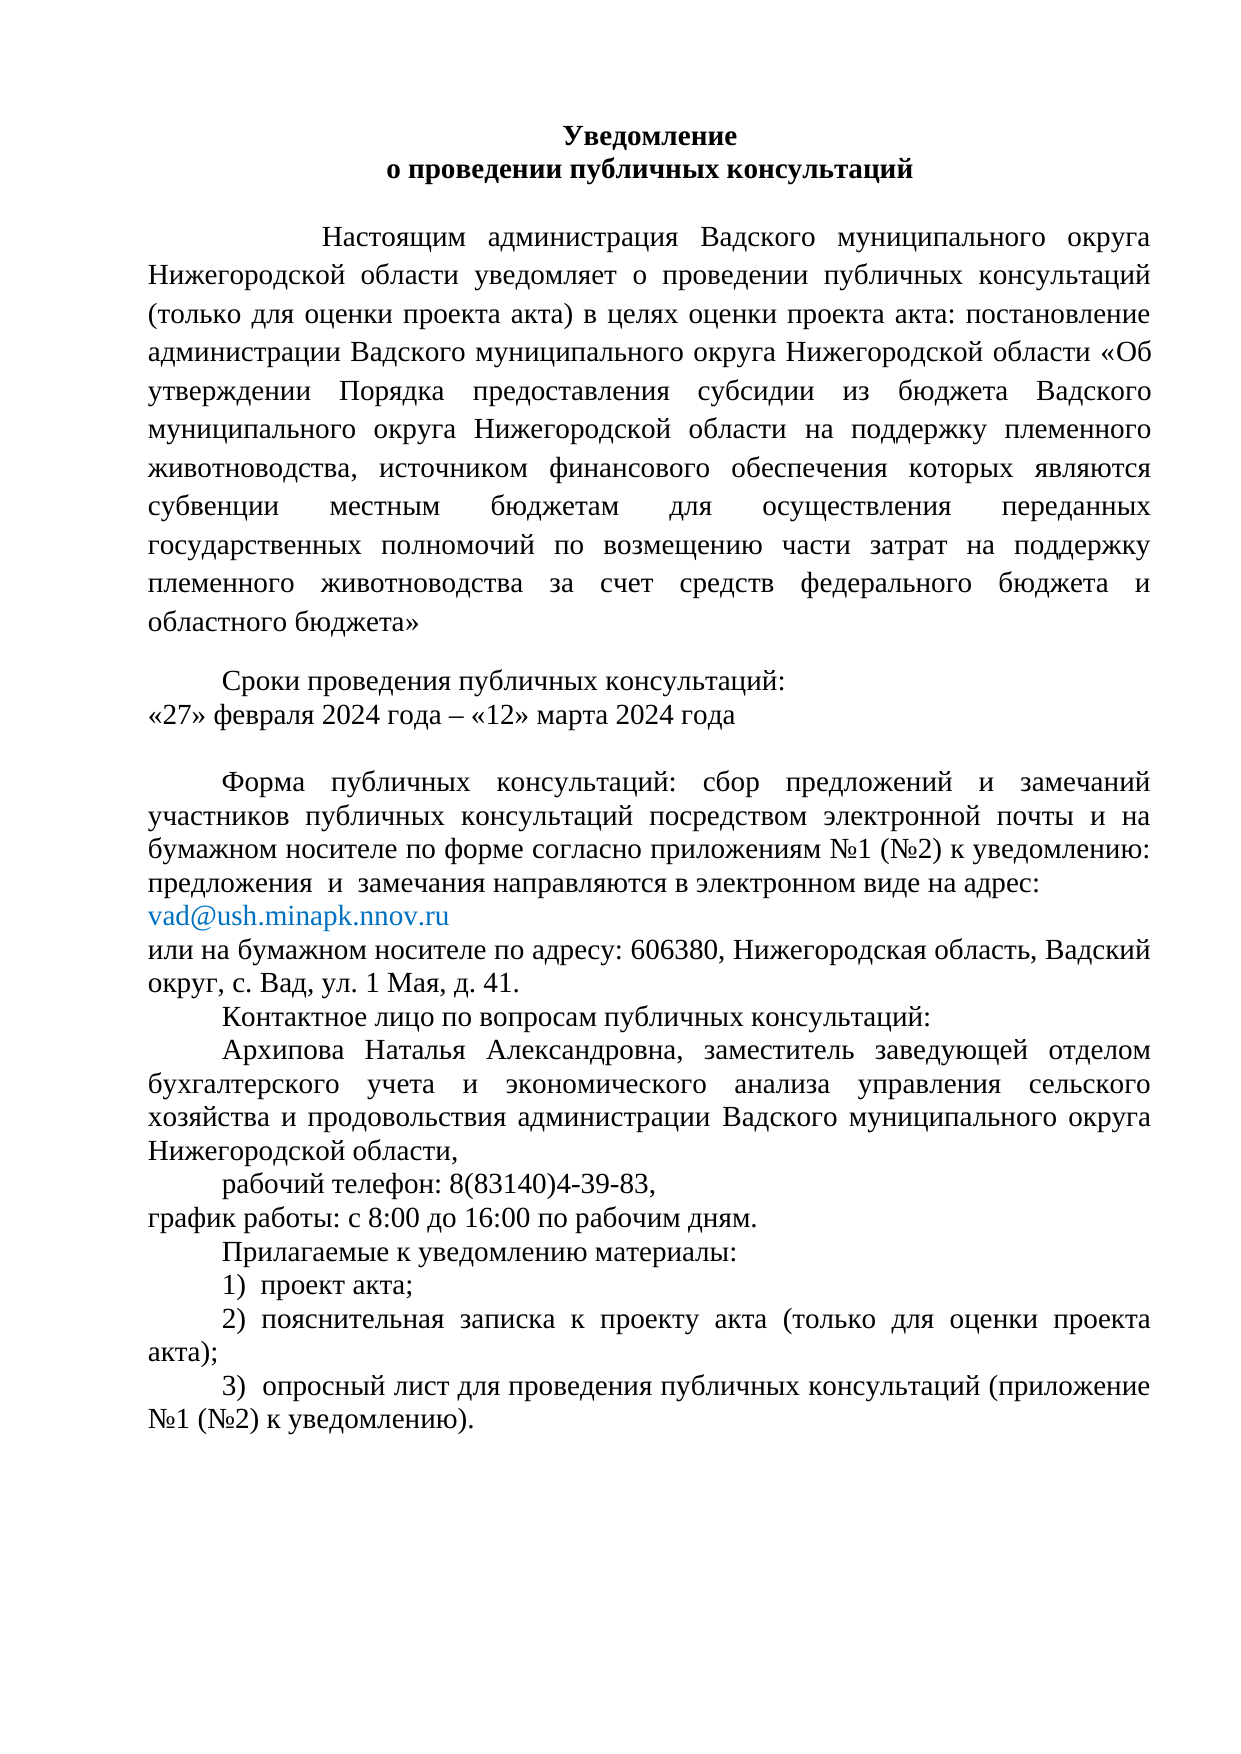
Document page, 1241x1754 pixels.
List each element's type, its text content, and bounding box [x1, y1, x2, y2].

text о проведении публичных консультаций [148, 152, 1152, 185]
text Сроки проведения публичных консультаций: [148, 663, 1152, 697]
text график работы: с 8:00 до 16:00 по рабочим дням. [148, 1200, 1152, 1234]
text Прилагаемые к уведомлению материалы: [148, 1234, 1152, 1267]
text 2) пояснительная записка к проекту акта (только для оценки проекта акта); [148, 1301, 1152, 1368]
text или на бумажном носителе по адресу: 606380, Нижегородская область, Вадский округ, с. Вад, ул. 1 Мая, д. 41. [148, 932, 1152, 999]
text 3) опросный лист для проведения публичных консультаций (приложение №1 (№2) к уведомлению). [148, 1368, 1152, 1435]
text Настоящим администрация Вадского муниципального округа Нижегородской области уведомляет о проведении публичных консультаций (только для оценки проекта акта) в целях оценки проекта акта: постановление администрации Вадского муниципального округа Нижегородской области «Об утверждении Порядка предоставления субсидии из бюджета Вадского муниципального округа Нижегородской области на поддержку племенного животноводства, источником финансового обеспечения которых являются субвенции местным бюджетам для осуществления переданных государственных полномочий по возмещению части затрат на поддержку племенного животноводства за счет средств федерального бюджета и областного бюджета» [148, 219, 1152, 638]
text Уведомление [148, 118, 1152, 152]
text Архипова Наталья Александровна, заместитель заведующей отделом бухгалтерского учета и экономического анализа управления сельского хозяйства и продовольствия администрации Вадского муниципального округа Нижегородской области, [148, 1032, 1152, 1167]
text 1) проект акта; [148, 1267, 1152, 1301]
text рабочий телефон: 8(83140)4-39-83, [148, 1167, 1152, 1200]
text «27» февраля 2024 года – «12» марта 2024 года [148, 697, 1152, 731]
text Форма публичных консультаций: сбор предложений и замечаний участников публичных консультаций посредством электронной почты и на бумажном носителе по форме согласно приложениям №1 (№2) к уведомлению: предложения и замечания направляются в электронном виде на адрес: vad@ush.minapk.nnov.ru [148, 764, 1152, 932]
text Контактное лицо по вопросам публичных консультаций: [148, 999, 1152, 1032]
